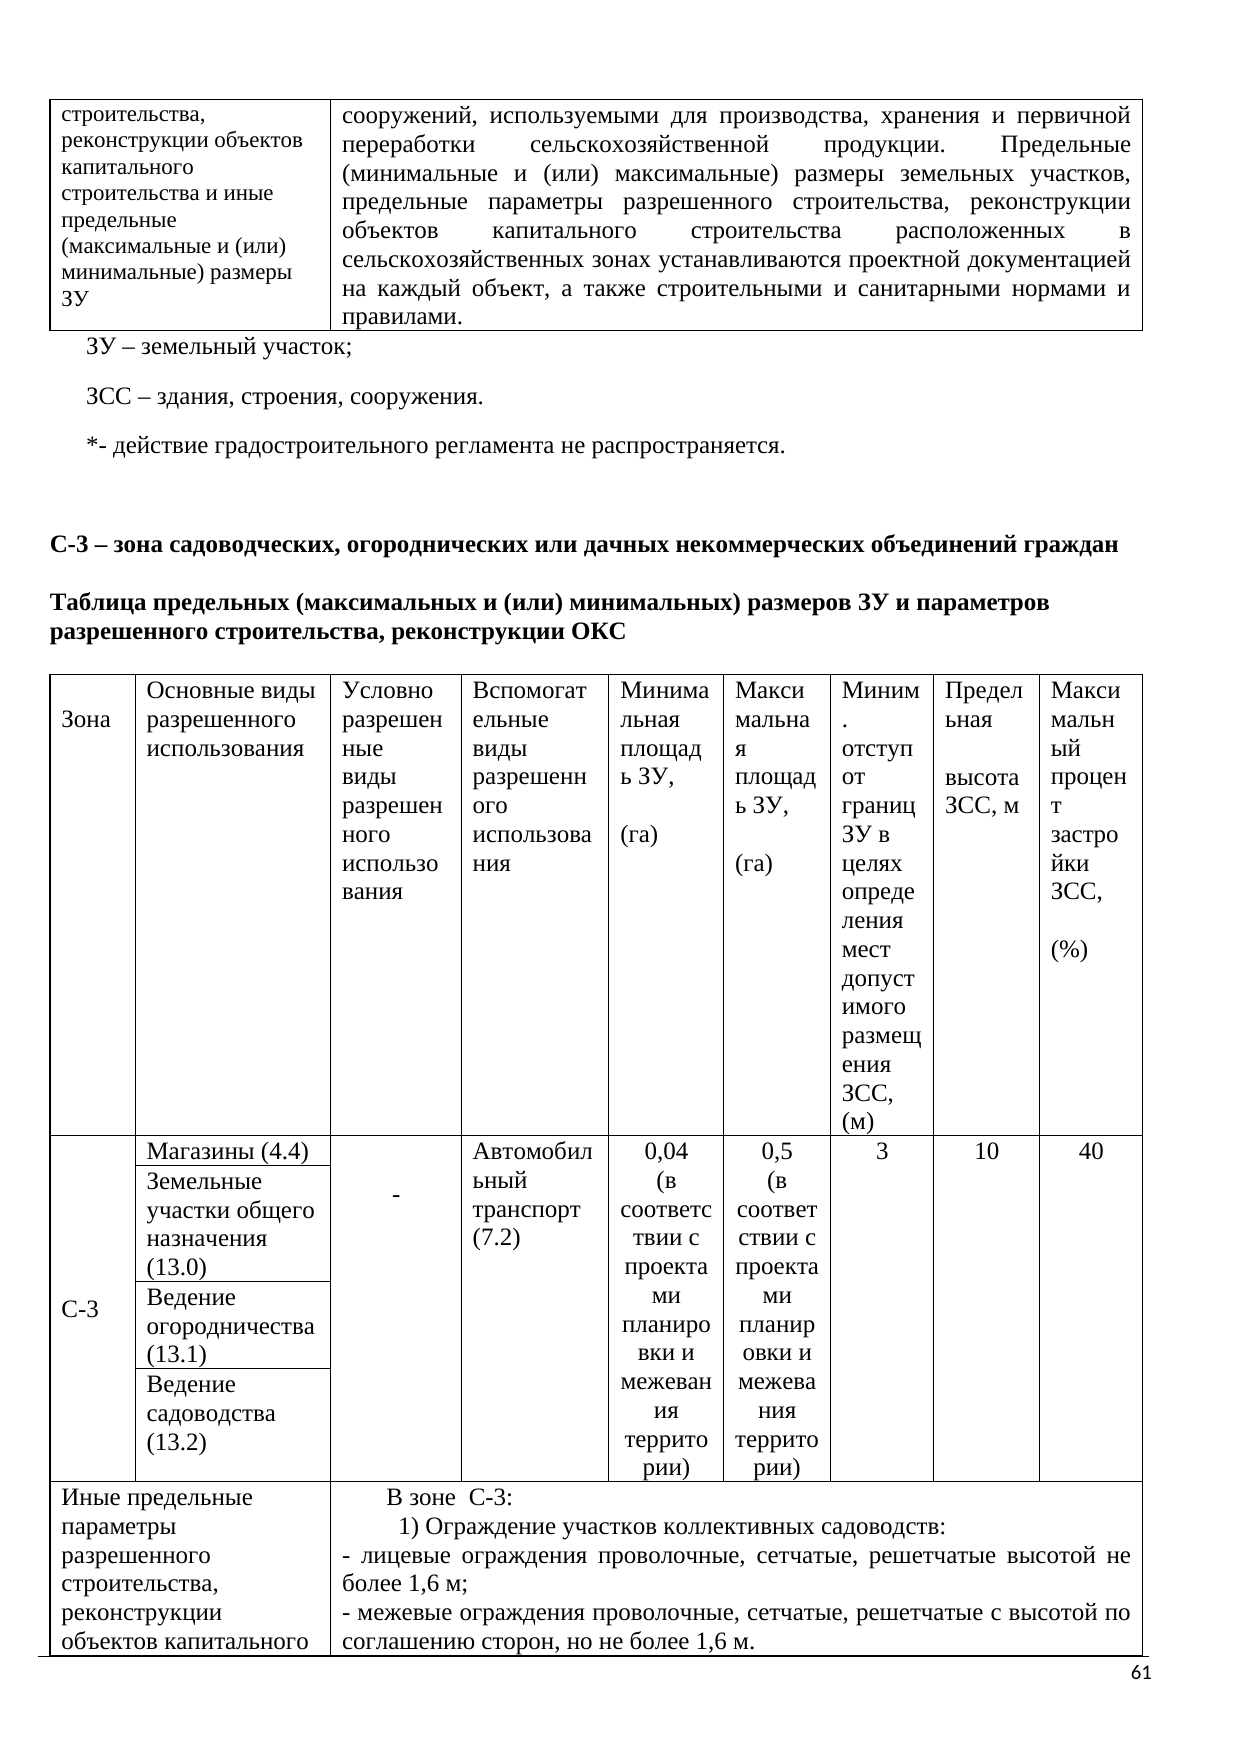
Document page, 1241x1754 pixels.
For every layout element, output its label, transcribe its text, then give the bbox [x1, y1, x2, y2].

table_header ЗУ – земельный участок; ЗСС – здания, строения, сооружения. *- действие градостроительного регламента не распространяется. [38, 99, 1167, 480]
